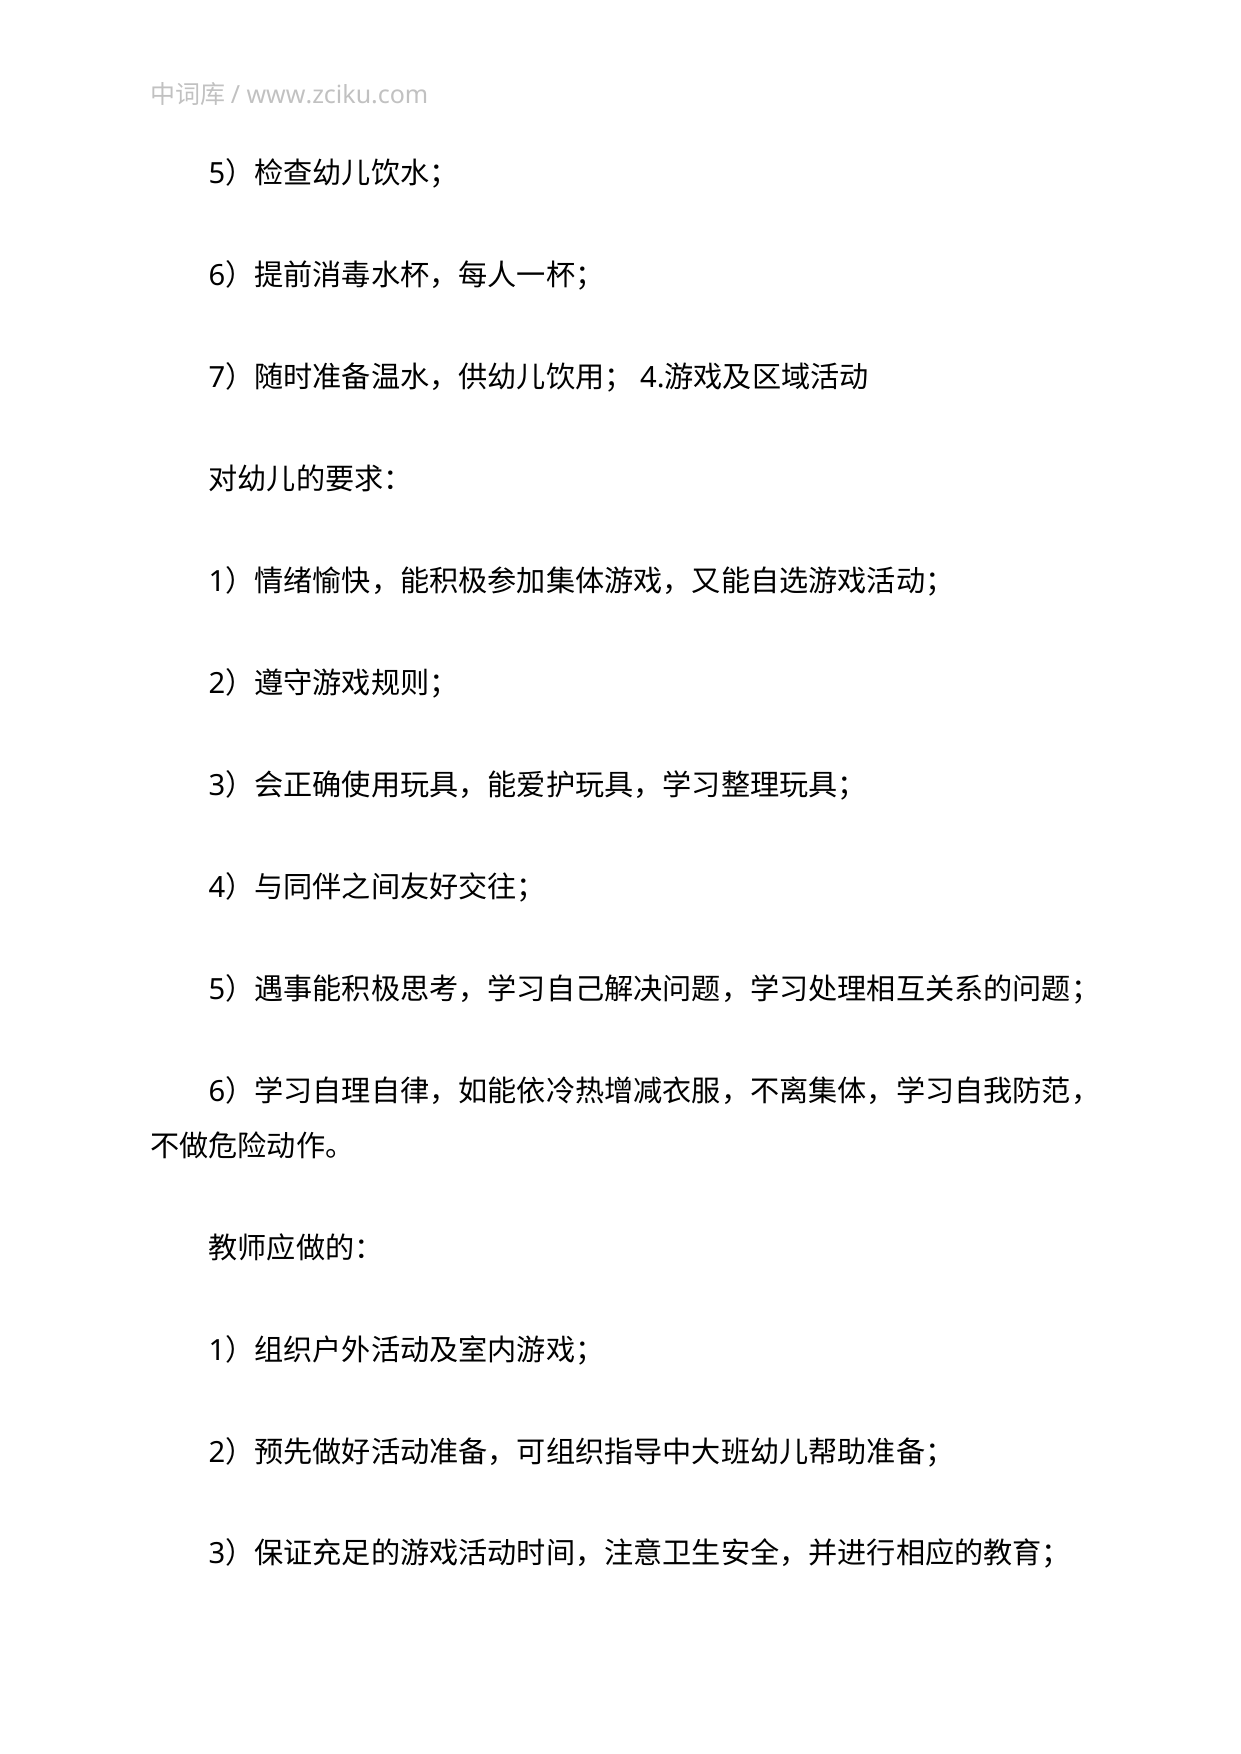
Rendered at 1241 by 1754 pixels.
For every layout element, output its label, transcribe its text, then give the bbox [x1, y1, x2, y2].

text 5）检查幼儿饮水； [150, 150, 1090, 192]
text 3）保证充足的游戏活动时间，注意卫生安全，并进行相应的教育； [150, 1530, 1090, 1572]
text 5）遇事能积极思考，学习自己解决问题，学习处理相互关系的问题； [150, 966, 1090, 1008]
text 2）预先做好活动准备，可组织指导中大班幼儿帮助准备； [150, 1428, 1090, 1471]
text 1）组织户外活动及室内游戏； [150, 1326, 1090, 1368]
text 7）随时准备温水，供幼儿饮用； 4.游戏及区域活动 [150, 354, 1090, 396]
text 对幼儿的要求： [150, 456, 1090, 498]
text 教师应做的： [150, 1224, 1090, 1267]
text 1）情绪愉快，能积极参加集体游戏，又能自选游戏活动； [150, 558, 1090, 600]
text 3）会正确使用玩具，能爱护玩具，学习整理玩具； [150, 762, 1090, 804]
text 6）学习自理自律，如能依冷热增减衣服，不离集体，学习自我防范，不做危险动作。 [150, 1068, 1090, 1165]
text 6）提前消毒水杯，每人一杯； [150, 252, 1090, 294]
text 4）与同伴之间友好交往； [150, 864, 1090, 906]
text 2）遵守游戏规则； [150, 660, 1090, 702]
